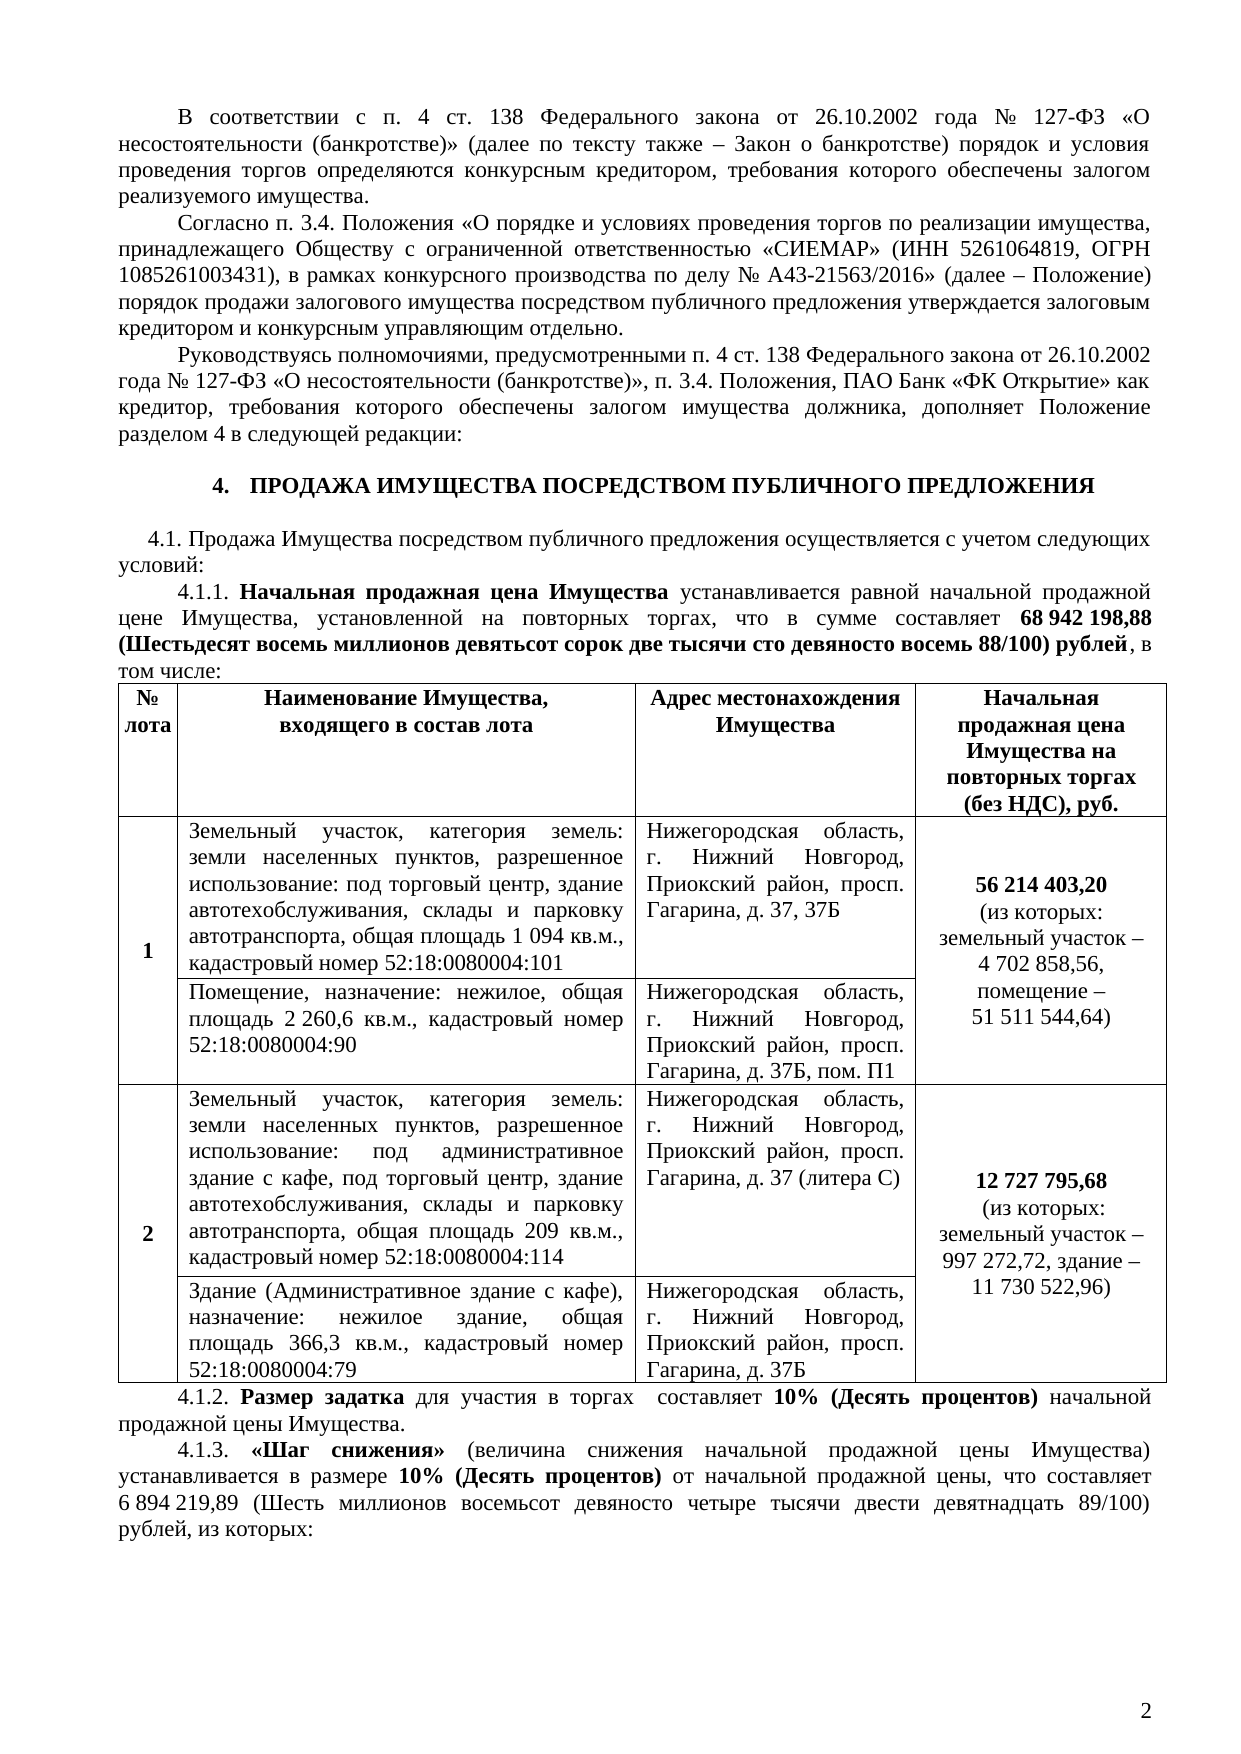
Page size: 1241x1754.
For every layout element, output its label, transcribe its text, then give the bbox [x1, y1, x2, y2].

table_cell Нижегородская область, г. Нижний Новгород, Приокский район, просп. Гагарина, д. 37Б [636, 1277, 915, 1382]
table_cell Земельный участок, категория земель: земли населенных пунктов, разрешенное использование: под торговый центр, здание автотехобслуживания, склады и парковку автотранспорта, общая площадь 1 094 кв.м., кадастровый номер 52:18:0080004:101 [178, 817, 635, 977]
table_header Адрес местонахождения Имущества [636, 684, 915, 816]
table_cell 56 214 403,20 (из которых: земельный участок – 4 702 858,56, помещение – 51 511 544,64) [916, 817, 1166, 1084]
table_cell 2 [119, 1085, 177, 1382]
table_cell Помещение, назначение: нежилое, общая площадь 2 260,6 кв.м., кадастровый номер 52:18:0080004:90 [178, 979, 635, 1084]
text Согласно п. 3.4. Положения «О порядке и условиях проведения торгов по реализации имущества, принадлежащего Обществу с ограниченной ответственностью «СИЕМАР» (ИНН 5261064819, ОГРН 1085261003431), в рамках конкурсного производства по делу № А43-21563/2016» (далее – Положение) порядок продажи залогового имущества посредством публичного предложения утверждается залоговым кредитором и конкурсным управляющим отдельно. [118, 209, 1152, 341]
table_cell Нижегородская область, г. Нижний Новгород, Приокский район, просп. Гагарина, д. 37 (литера С) [636, 1085, 915, 1276]
table_cell 1 [119, 817, 177, 1084]
table_cell Нижегородская область, г. Нижний Новгород, Приокский район, просп. Гагарина, д. 37, 37Б [636, 817, 915, 977]
table_cell 12 727 795,68 (из которых: земельный участок – 997 272,72, здание – 11 730 522,96) [916, 1085, 1166, 1382]
text 4.1. Продажа Имущества посредством публичного предложения осуществляется с учетом следующих условий: [118, 525, 1152, 578]
table_header Начальная продажная цена Имущества на повторных торгах (без НДС), руб. [916, 684, 1166, 816]
text 4.1.2. Размер задатка для участия в торгах составляет 10% (Десять процентов) начальной продажной цены Имущества. [118, 1383, 1152, 1436]
table_header Наименование Имущества, входящего в состав лота [178, 684, 635, 816]
text В соответствии с п. 4 ст. 138 Федерального закона от 26.10.2002 года № 127-ФЗ «О несостоятельности (банкротстве)» (далее по тексту также – Закон о банкротстве) порядок и условия проведения торгов определяются конкурсным кредитором, требования которого обеспечены залогом реализуемого имущества. [118, 103, 1152, 209]
table_cell Здание (Административное здание с кафе), назначение: нежилое здание, общая площадь 366,3 кв.м., кадастровый номер 52:18:0080004:79 [178, 1277, 635, 1382]
table_cell Нижегородская область, г. Нижний Новгород, Приокский район, просп. Гагарина, д. 37Б, пом. П1 [636, 979, 915, 1084]
text 4.1.3. «Шаг снижения» (величина снижения начальной продажной цены Имущества) устанавливается в размере 10% (Десять процентов) от начальной продажной цены, что составляет 6 894 219,89 (Шесть миллионов восемьсот девяносто четыре тысячи двести девятнадцать 89/100) рублей, из которых: [118, 1436, 1152, 1541]
text 4.1.1. Начальная продажная цена Имущества устанавливается равной начальной продажной цене Имущества, установленной на повторных торгах, что в сумме составляет 68 942 198,88 (Шестьдесят восемь миллионов девятьсот сорок две тысячи сто девяносто восемь 88/100) рублей, в том числе: [118, 578, 1152, 683]
table_header № лота [119, 684, 177, 816]
list ПРОДАЖА ИМУЩЕСТВА ПОСРЕДСТВОМ ПУБЛИЧНОГО ПРЕДЛОЖЕНИЯ [156, 472, 1152, 499]
text Руководствуясь полномочиями, предусмотренными п. 4 ст. 138 Федерального закона от 26.10.2002 года № 127-ФЗ «О несостоятельности (банкротстве)», п. 3.4. Положения, ПАО Банк «ФК Открытие» как кредитор, требования которого обеспечены залогом имущества должника, дополняет Положение разделом 4 в следующей редакции: [118, 341, 1152, 446]
